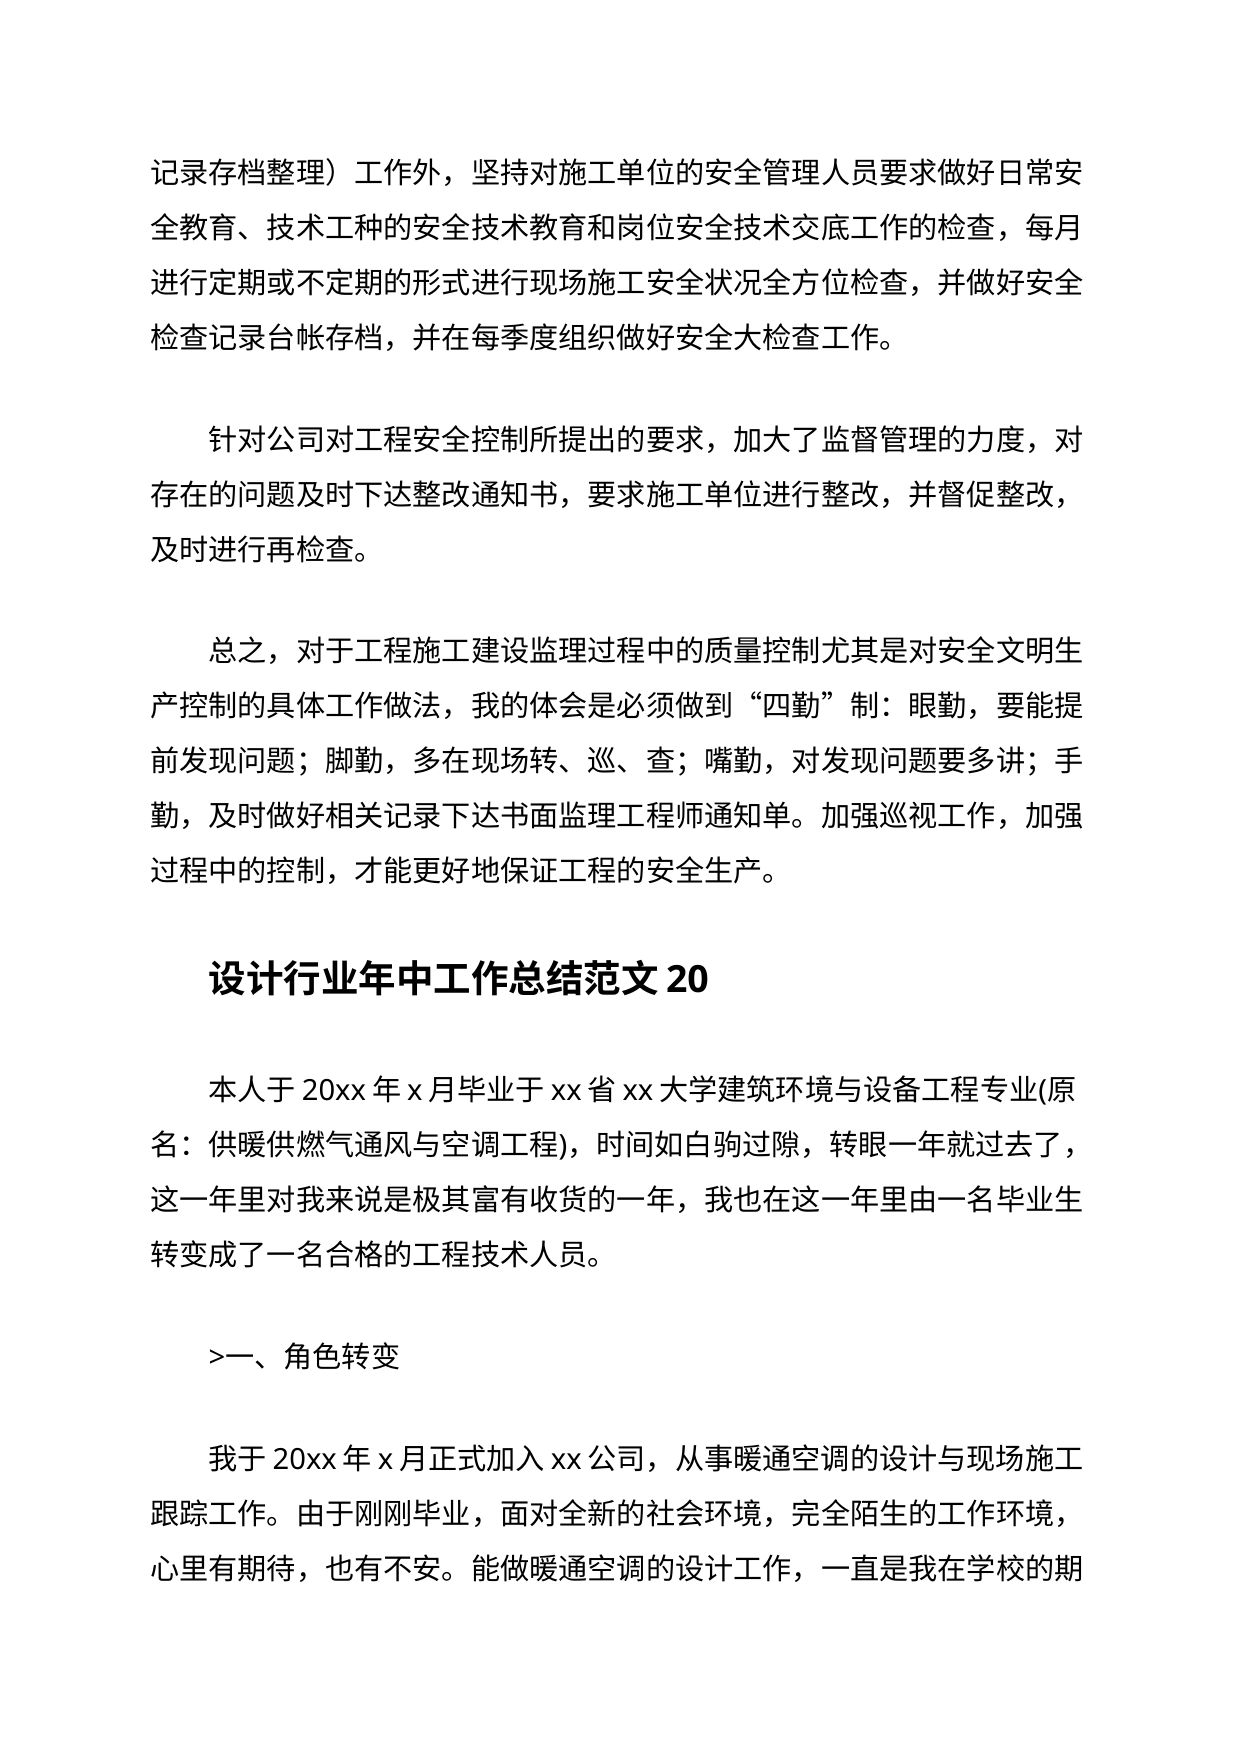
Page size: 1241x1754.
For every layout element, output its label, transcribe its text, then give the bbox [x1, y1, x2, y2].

text 总之，对于工程施工建设监理过程中的质量控制尤其是对安全文明生产控制的具体工作做法，我的体会是必须做到“四勤”制：眼勤，要能提前发现问题；脚勤，多在现场转、巡、查；嘴勤，对发现问题要多讲；手勤，及时做好相关记录下达书面监理工程师通知单。加强巡视工作，加强过程中的控制，才能更好地保证工程的安全生产。 [150, 628, 1090, 890]
text 本人于20xx年x月毕业于xx省xx大学建筑环境与设备工程专业(原名：供暖供燃气通风与空调工程)，时间如白驹过隙，转眼一年就过去了，这一年里对我来说是极其富有收货的一年，我也在这一年里由一名毕业生转变成了一名合格的工程技术人员。 [150, 1067, 1090, 1274]
text 设计行业年中工作总结范文20 [150, 949, 1090, 1004]
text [150, 1436, 1090, 1588]
text >一、角色转变 [150, 1334, 1090, 1376]
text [150, 150, 1090, 357]
text 针对公司对工程安全控制所提出的要求，加大了监督管理的力度，对存在的问题及时下达整改通知书，要求施工单位进行整改，并督促整改，及时进行再检查。 [150, 416, 1090, 568]
